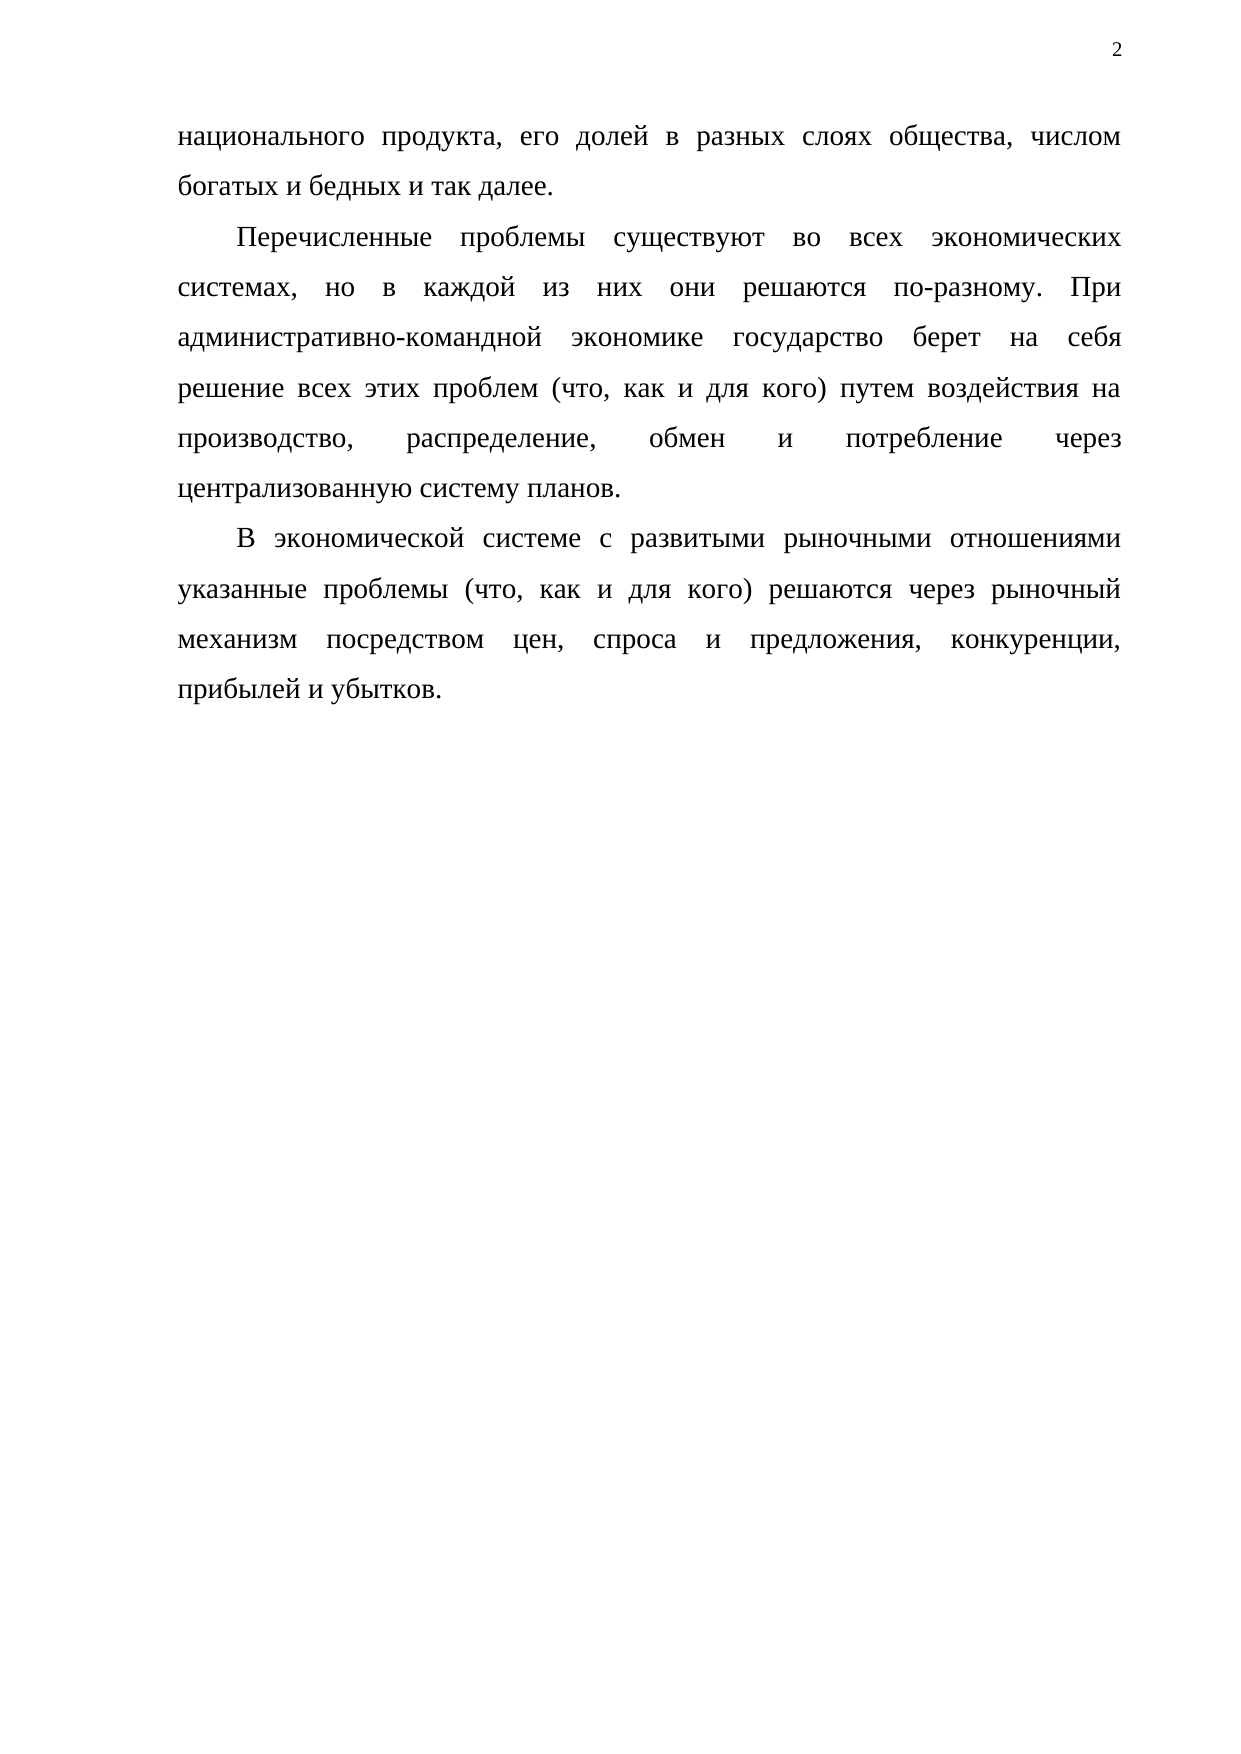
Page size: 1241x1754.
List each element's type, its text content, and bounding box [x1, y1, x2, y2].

text В экономической системе с развитыми рыночными отношениями указанные проблемы (что, как и для кого) решаются через рыночный механизм посредством цен, спроса и предложения, конкуренции, прибылей и убытков. [177, 521, 1122, 705]
text Перечисленные проблемы существуют во всех экономических системах, но в каждой из них они решаются по-разному. При административно-командной экономике государство берет на себя решение всех этих проблем (что, как и для кого) путем воздействия на производство, распределение, обмен и потребление через централизованную систему планов. [177, 219, 1122, 504]
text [177, 118, 1122, 202]
